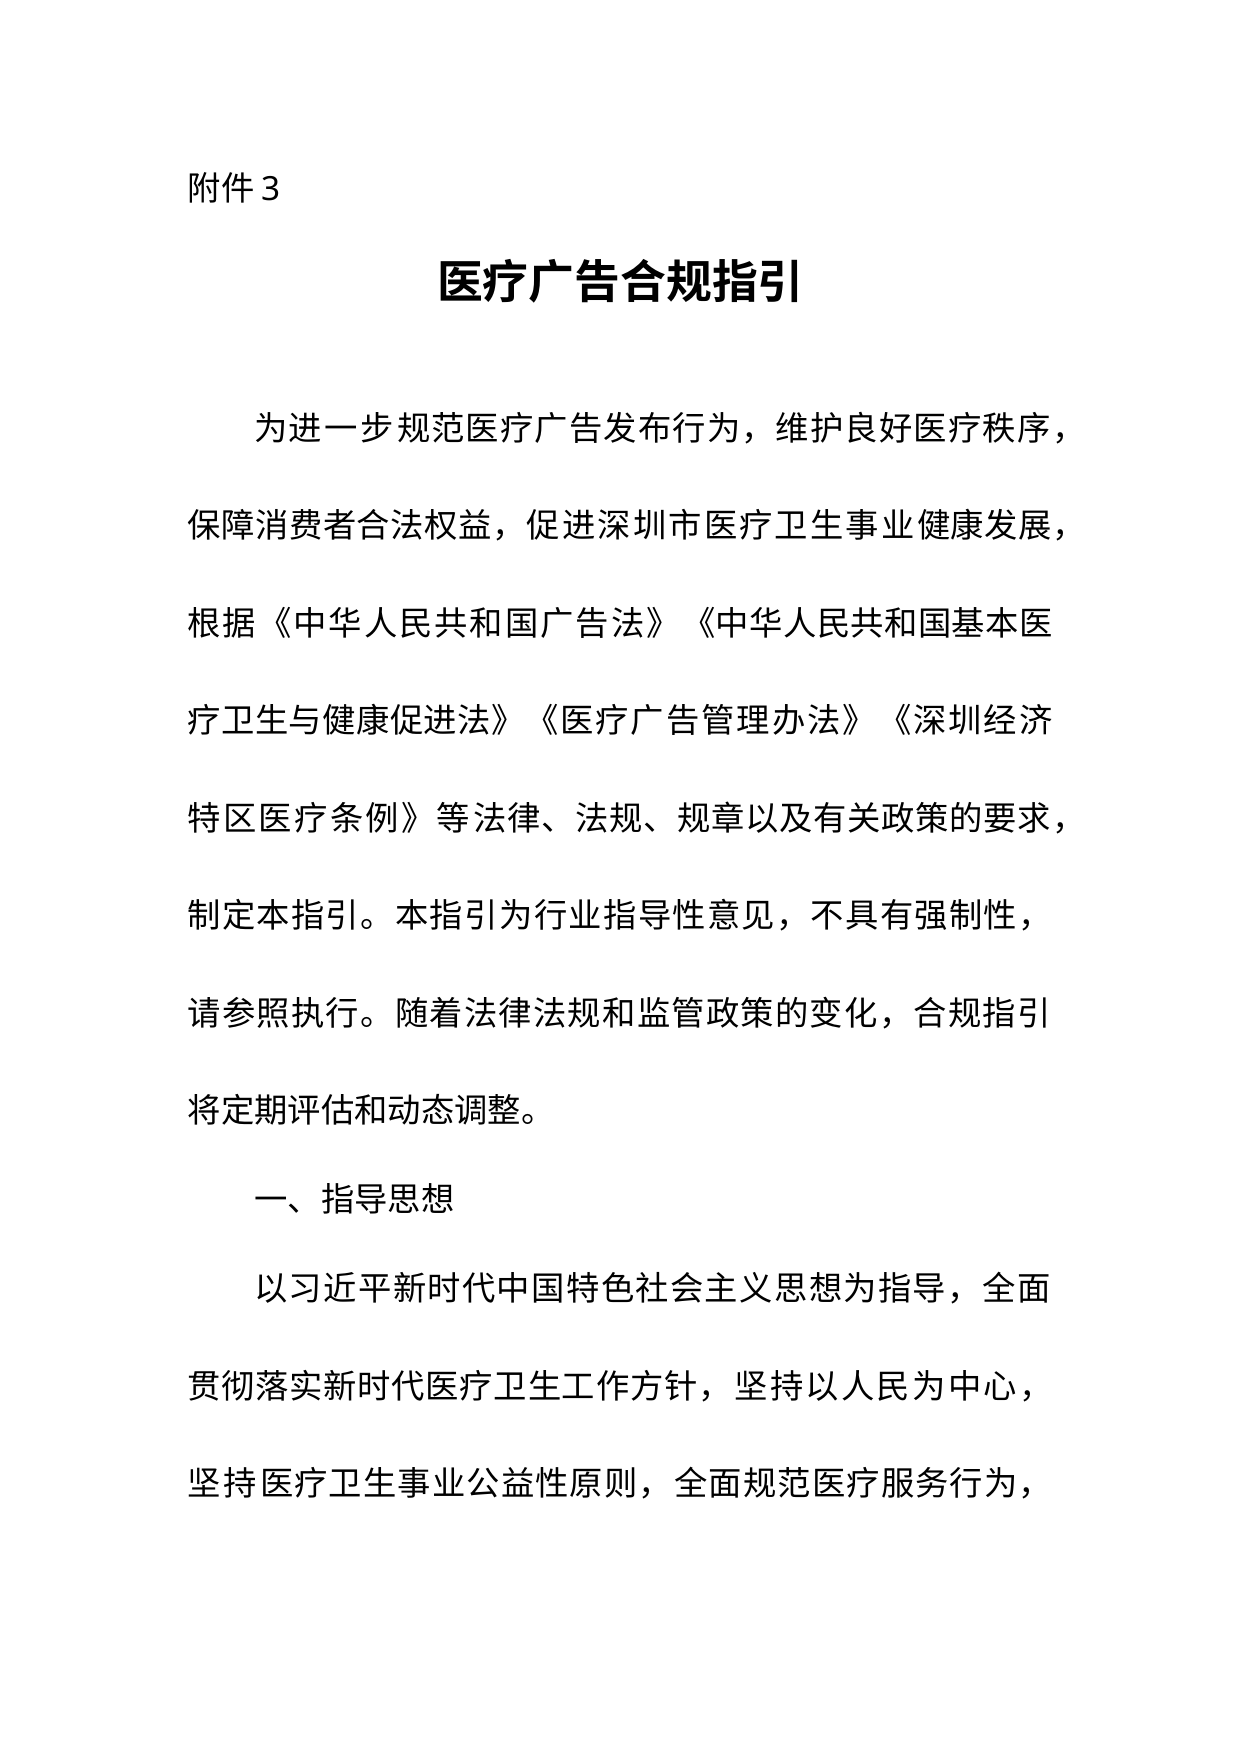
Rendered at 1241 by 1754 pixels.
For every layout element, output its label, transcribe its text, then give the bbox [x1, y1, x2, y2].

text 附件3 [187, 162, 1053, 210]
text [187, 1253, 1053, 1513]
text 为进一步规范医疗广告发布行为，维护良好医疗秩序，保障消费者合法权益，促进深圳市医疗卫生事业健康发展，根据《中华人民共和国广告法》《中华人民共和国基本医疗卫生与健康促进法》《医疗广告管理办法》《深圳经济特区医疗条例》等法律、法规、规章以及有关政策的要求，制定本指引。本指引为行业指导性意见，不具有强制性，请参照执行。随着法律法规和监管政策的变化，合规指引将定期评估和动态调整。 [187, 393, 1053, 1140]
text 医疗广告合规指引 [187, 230, 1053, 327]
text 一、指导思想 [187, 1164, 1053, 1229]
